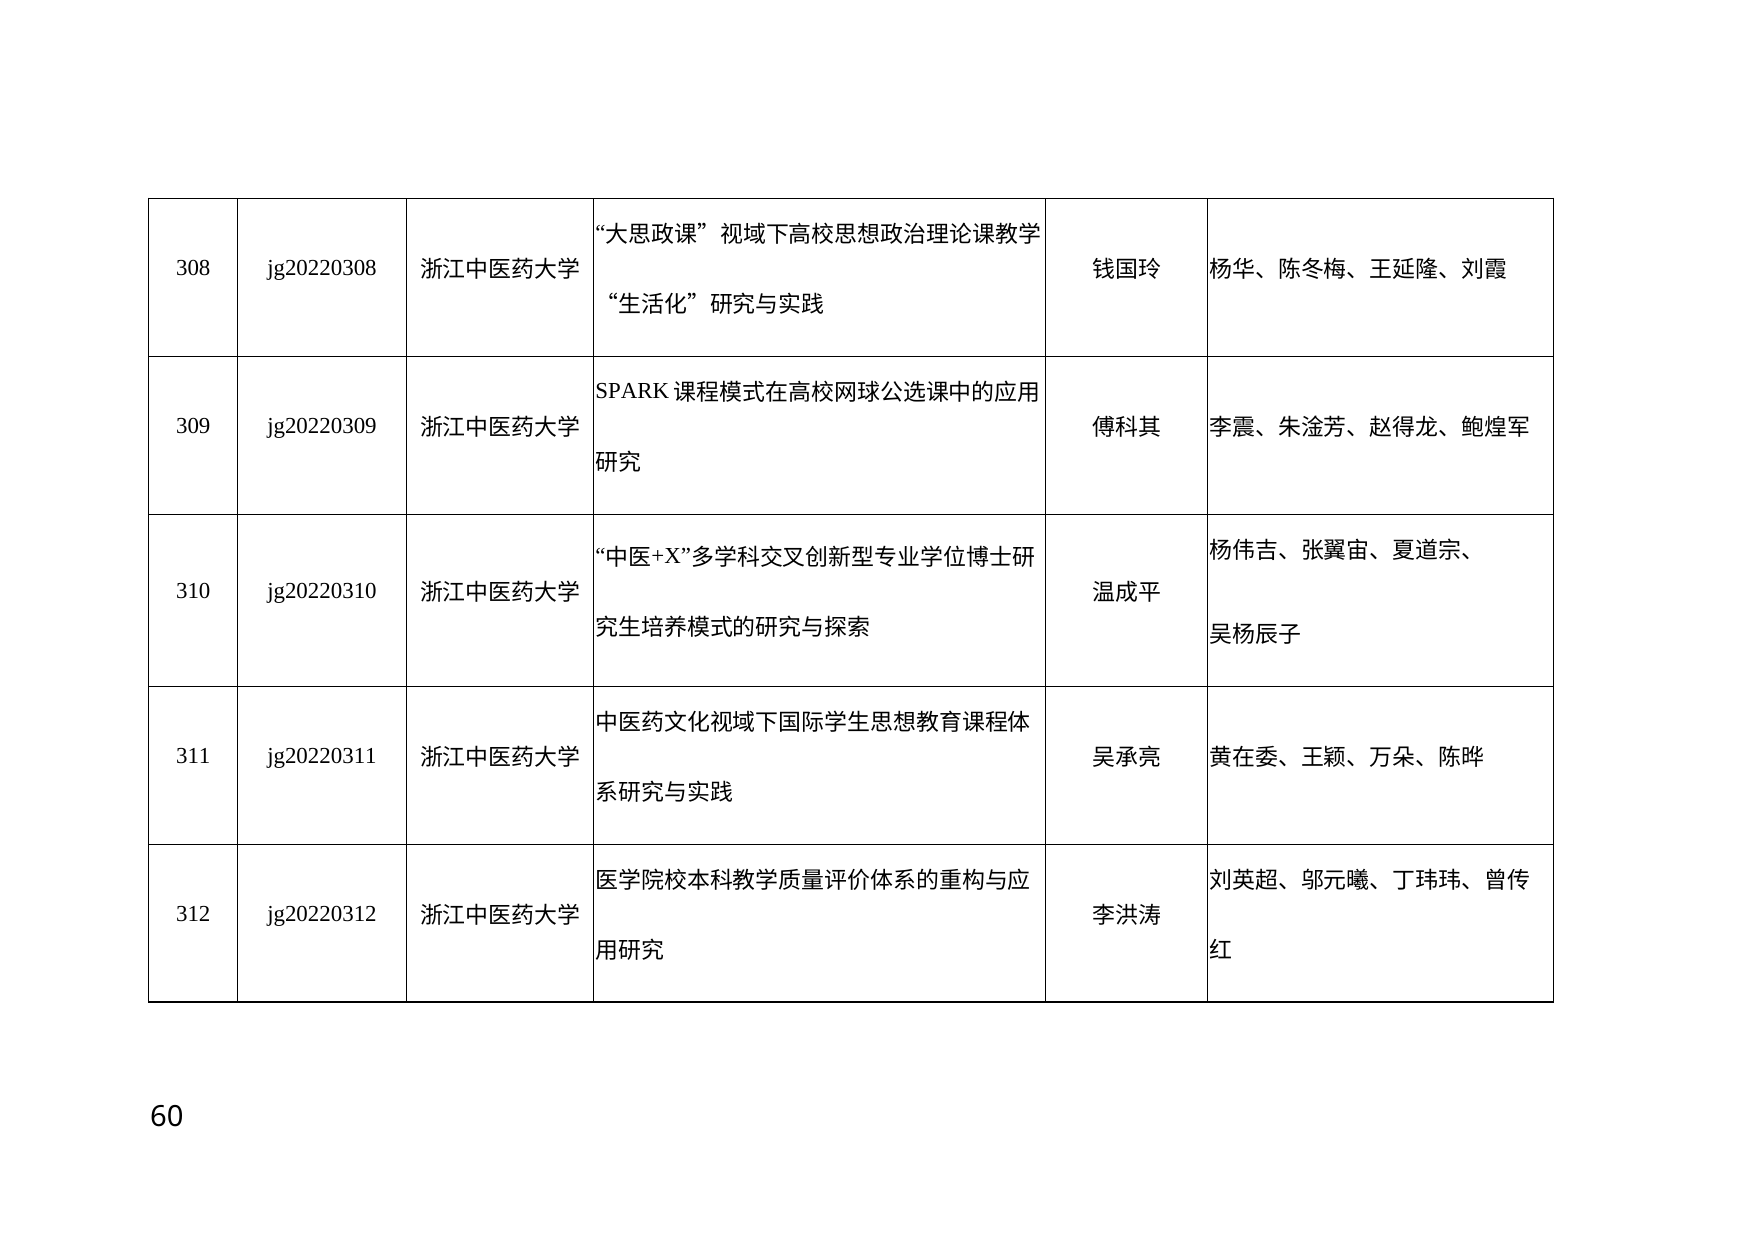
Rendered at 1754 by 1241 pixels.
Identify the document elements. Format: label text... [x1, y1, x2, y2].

table_cell jg20220309 [238, 357, 406, 513]
table_cell 黄在委、王颖、万朵、陈晔 [1208, 687, 1553, 843]
table_cell 中医药文化视域下国际学生思想教育课程体系研究与实践 [594, 687, 1045, 843]
table_cell “中医+X”多学科交叉创新型专业学位博士研究生培养模式的研究与探索 [594, 515, 1045, 686]
table_cell 吴承亮 [1046, 687, 1207, 843]
table_cell jg20220310 [238, 515, 406, 686]
table_cell 311 [149, 687, 237, 843]
table_cell 李震、朱淦芳、赵得龙、鲍煌军 [1208, 357, 1553, 513]
table_cell 杨伟吉、张翼宙、夏道宗、 吴杨辰子 [1208, 515, 1553, 686]
table_cell 浙江中医药大学 [407, 199, 593, 356]
table_cell 312 [149, 845, 237, 1001]
table_cell 刘英超、邬元曦、丁玮玮、曾传红 [1208, 845, 1553, 1001]
table_cell 傅科其 [1046, 357, 1207, 513]
table_cell 杨华、陈冬梅、王延隆、刘霞 [1208, 199, 1553, 356]
table_cell 浙江中医药大学 [407, 687, 593, 843]
table_cell jg20220312 [238, 845, 406, 1001]
table_cell 医学院校本科教学质量评价体系的重构与应用研究 [594, 845, 1045, 1001]
table_cell jg20220308 [238, 199, 406, 356]
table_cell 钱国玲 [1046, 199, 1207, 356]
table_cell SPARK课程模式在高校网球公选课中的应用研究 [594, 357, 1045, 513]
table_cell 温成平 [1046, 515, 1207, 686]
table_cell 309 [149, 357, 237, 513]
table_cell 浙江中医药大学 [407, 515, 593, 686]
table_cell 310 [149, 515, 237, 686]
table_cell jg20220311 [238, 687, 406, 843]
table_cell 浙江中医药大学 [407, 357, 593, 513]
table_cell 308 [149, 199, 237, 356]
table_cell 李洪涛 [1046, 845, 1207, 1001]
table_cell “大思政课”视域下高校思想政治理论课教学“生活化”研究与实践 [594, 199, 1045, 356]
table_cell 浙江中医药大学 [407, 845, 593, 1001]
